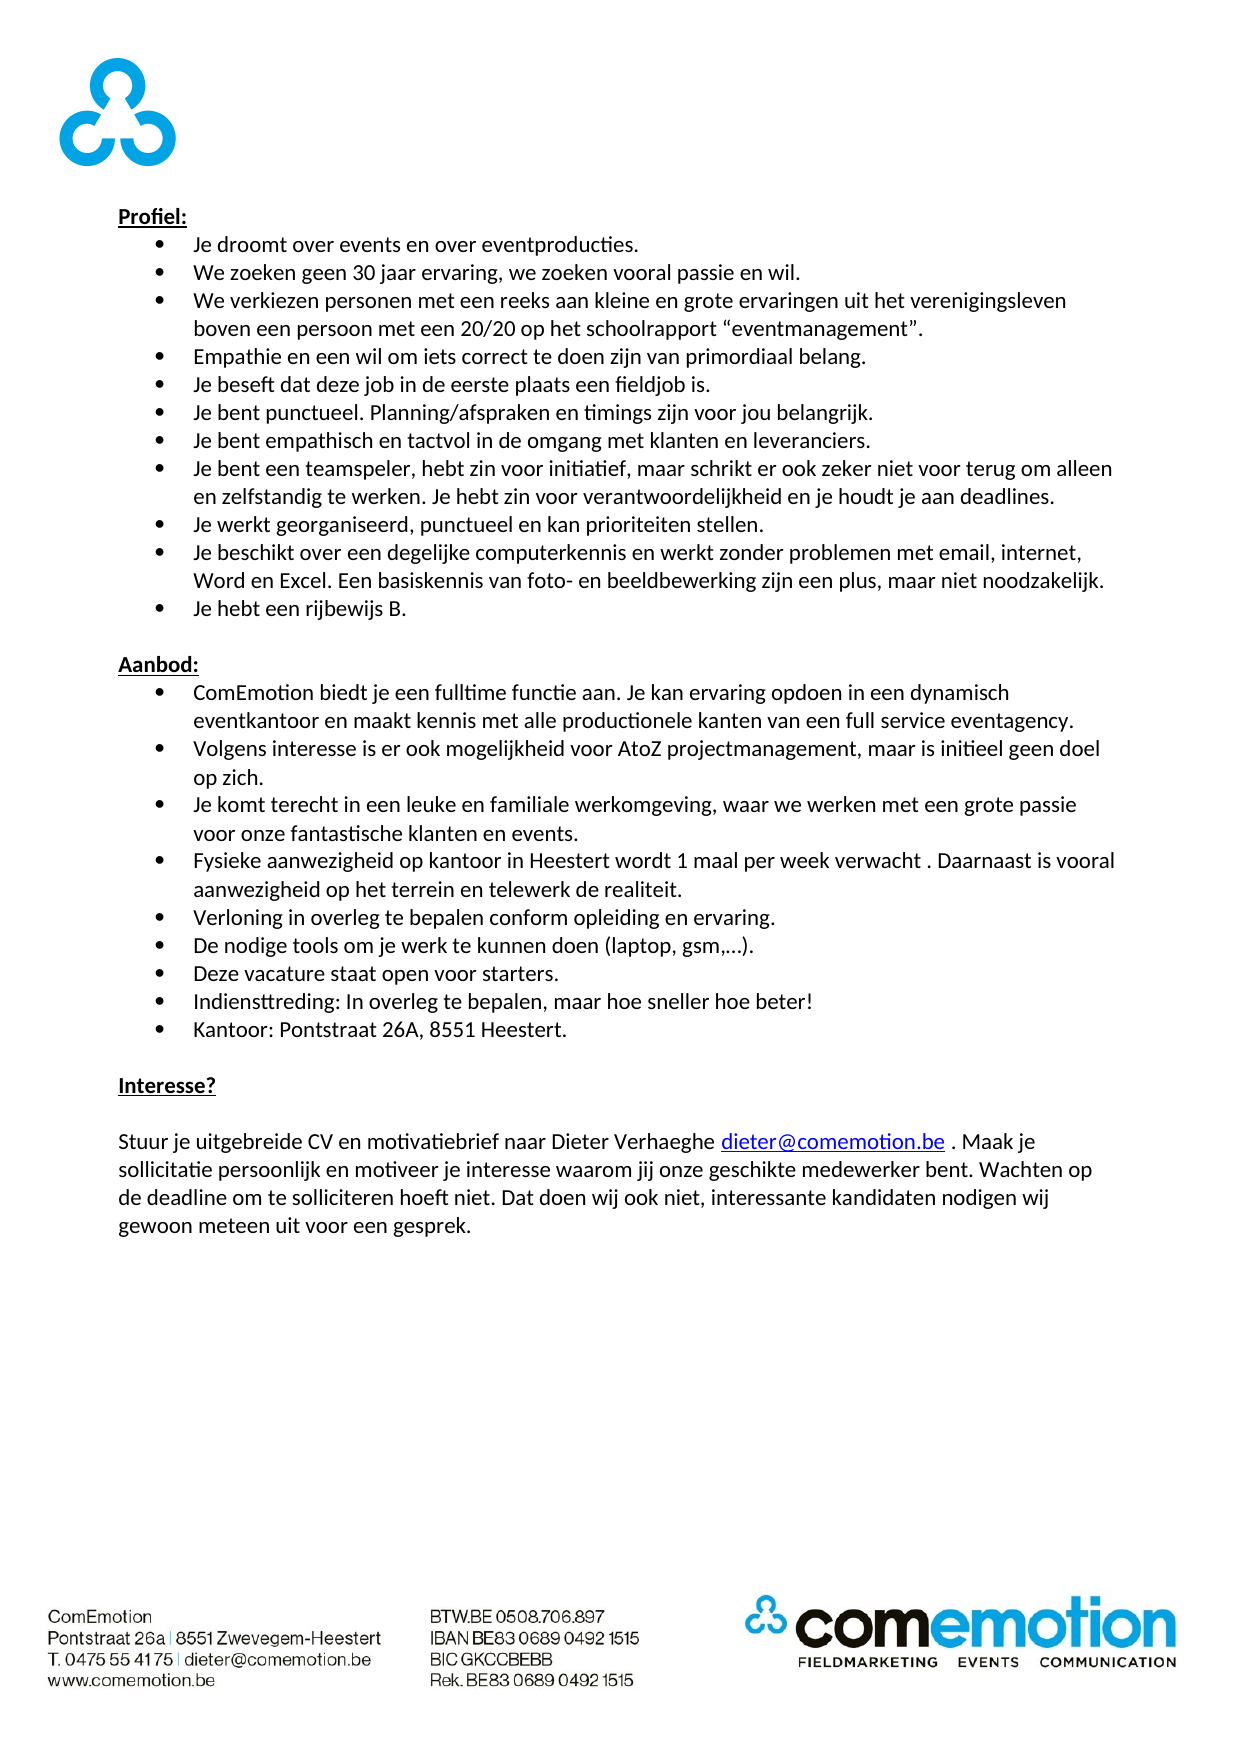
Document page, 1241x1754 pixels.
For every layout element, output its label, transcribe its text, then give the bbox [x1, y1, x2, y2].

list We zoeken geen 30 jaar ervaring, we zoeken vooral passie en wil. [156, 258, 1122, 286]
list Volgens interesse is er ook mogelijkheid voor AtoZ projectmanagement, maar is initieel geen doel op zich. [156, 734, 1122, 791]
list Je werkt georganiseerd, punctueel en kan prioriteiten stellen. [156, 510, 1122, 538]
list Je bent empathisch en tactvol in de omgang met klanten en leveranciers. [156, 426, 1122, 454]
list Je beseft dat deze job in de eerste plaats een fieldjob is. [156, 370, 1122, 398]
text Stuur je uitgebreide CV en motivatiebrief naar Dieter Verhaeghe dieter@comemotion.be . Maak je sollicitatie persoonlijk en motiveer je interesse waarom jij onze geschikte medewerker bent. Wachten op de deadline om te solliciteren hoeft niet. Dat doen wij ook niet, interessante kandidaten nodigen wij gewoon meteen uit voor een gesprek. [118, 1099, 1122, 1239]
list Je droomt over events en over eventproducties. [156, 230, 1122, 258]
list De nodige tools om je werk te kunnen doen (laptop, gsm,…). [156, 931, 1122, 959]
text Interesse? [118, 1043, 1122, 1099]
list Je bent een teamspeler, hebt zin voor initiatief, maar schrikt er ook zeker niet voor terug om alleen en zelfstandig te werken. Je hebt zin voor verantwoordelijkheid en je houdt je aan deadlines. [156, 454, 1122, 510]
list Verloning in overleg te bepalen conform opleiding en ervaring. [156, 903, 1122, 931]
list Je bent punctueel. Planning/afspraken en timings zijn voor jou belangrijk. [156, 398, 1122, 426]
list Je komt terecht in een leuke en familiale werkomgeving, waar we werken met een grote passie voor onze fantastische klanten en events. [156, 791, 1122, 847]
list ComEmotion biedt je een fulltime functie aan. Je kan ervaring opdoen in een dynamisch eventkantoor en maakt kennis met alle productionele kanten van een full service eventagency. [156, 678, 1122, 734]
list We verkiezen personen met een reeks aan kleine en grote ervaringen uit het verenigingsleven boven een persoon met een 20/20 op het schoolrapport “eventmanagement”. [156, 286, 1122, 342]
list Deze vacature staat open voor starters. [156, 959, 1122, 987]
list Je beschikt over een degelijke computerkennis en werkt zonder problemen met email, internet, Word en Excel. Een basiskennis van foto- en beeldbewerking zijn een plus, maar niet noodzakelijk. [156, 538, 1122, 594]
text Aanbod: [118, 651, 1122, 678]
list Empathie en een wil om iets correct te doen zijn van primordiaal belang. [156, 342, 1122, 370]
picture [0, 0, 1241, 194]
list Fysieke aanwezigheid op kantoor in Heestert wordt 1 maal per week verwacht . Daarnaast is vooral aanwezigheid op het terrein en telewerk de realiteit. [156, 847, 1122, 903]
list Indiensttreding: In overleg te bepalen, maar hoe sneller hoe beter! [156, 987, 1122, 1015]
list Kantoor: Pontstraat 26A, 8551 Heestert. [156, 1015, 1122, 1043]
picture [0, 1561, 1241, 1734]
list Je hebt een rijbewijs B. [156, 594, 1122, 622]
text Profiel: [118, 202, 1122, 230]
